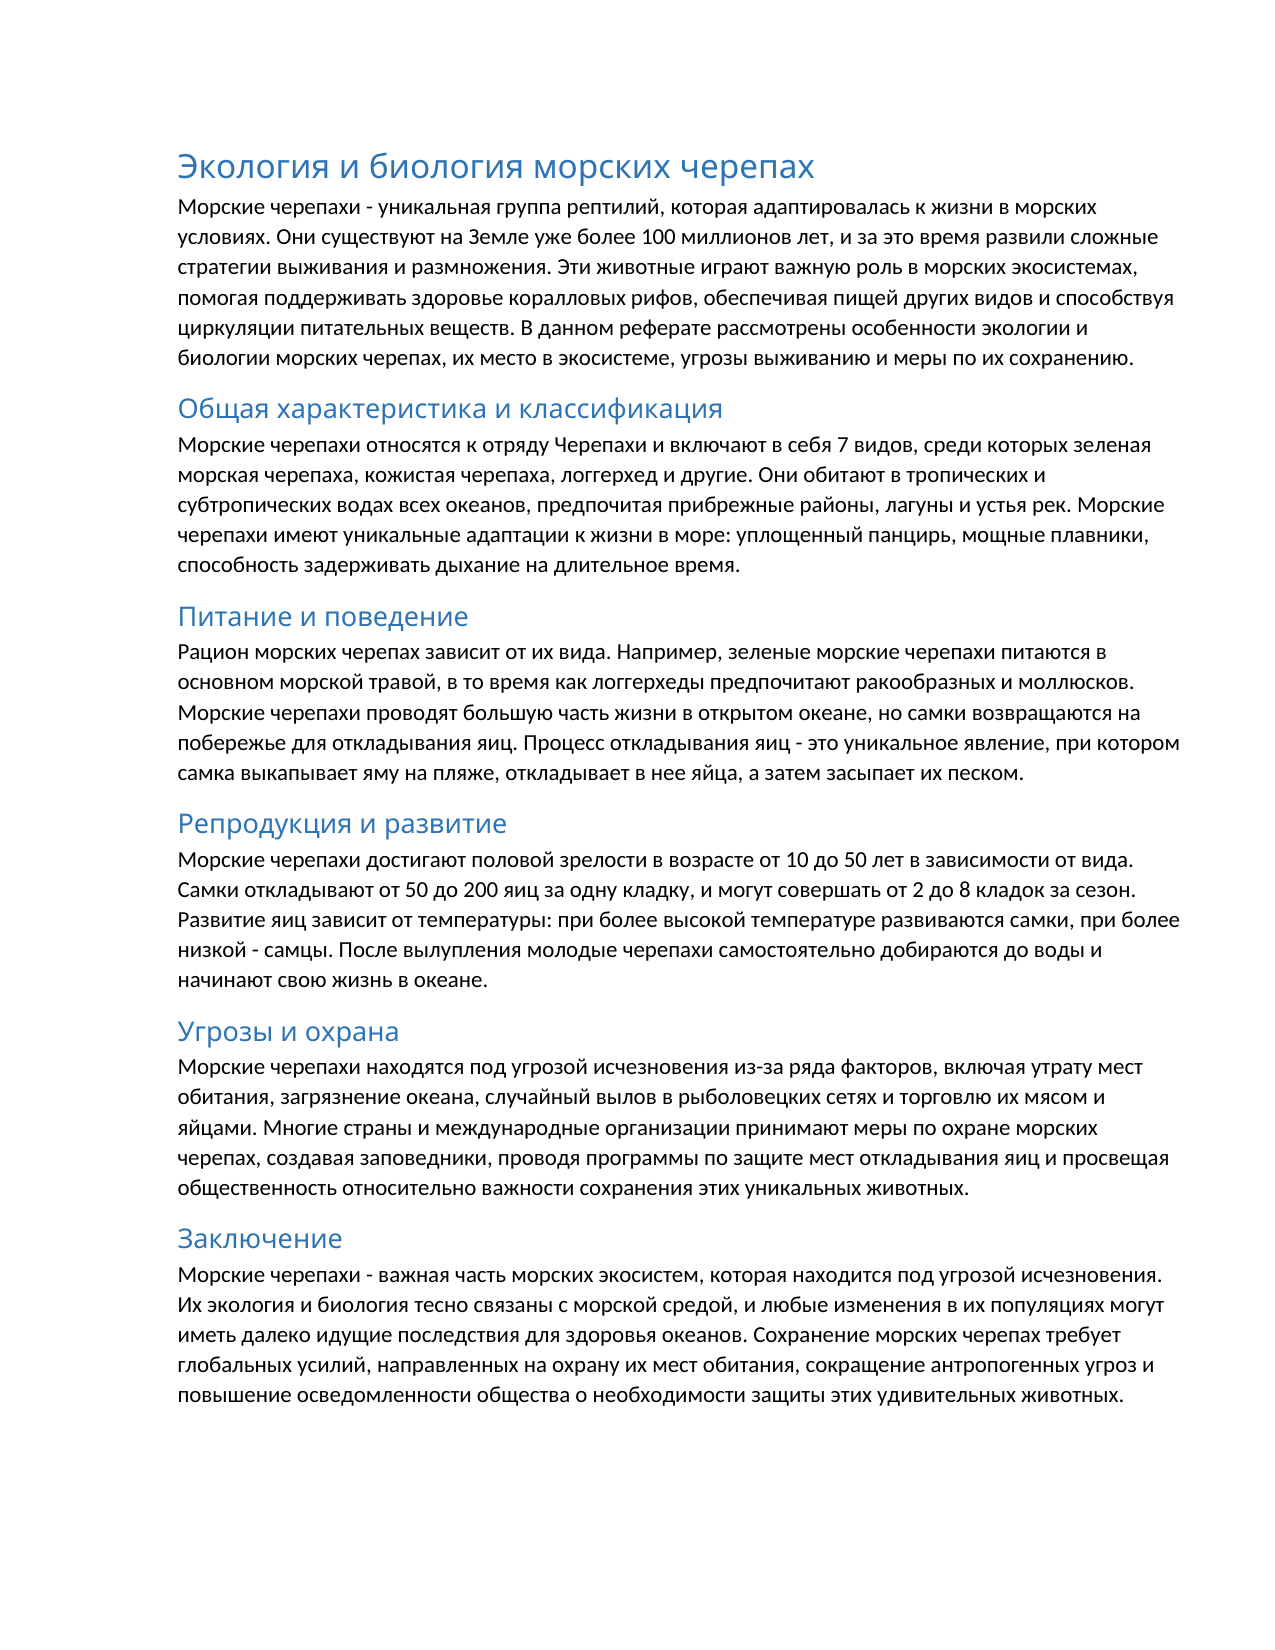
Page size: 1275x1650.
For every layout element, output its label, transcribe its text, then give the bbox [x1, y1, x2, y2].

text Морские черепахи - уникальная группа рептилий, которая адаптировалась к жизни в морских условиях. Они существуют на Земле уже более 100 миллионов лет, и за это время развили сложные стратегии выживания и размножения. Эти животные играют важную роль в морских экосистемах, помогая поддерживать здоровье коралловых рифов, обеспечивая пищей других видов и способствуя циркуляции питательных веществ. В данном реферате рассмотрены особенности экологии и биологии морских черепах, их место в экосистеме, угрозы выживанию и меры по их сохранению. [177, 192, 1186, 371]
subtitle Общая характеристика и классификация [177, 390, 1186, 427]
text Морские черепахи достигают половой зрелости в возрасте от 10 до 50 лет в зависимости от вида. Самки откладывают от 50 до 200 яиц за одну кладку, и могут совершать от 2 до 8 кладок за сезон. Развитие яиц зависит от температуры: при более высокой температуре развиваются самки, при более низкой - самцы. После вылупления молодые черепахи самостоятельно добираются до воды и начинают свою жизнь в океане. [177, 845, 1186, 994]
text Морские черепахи находятся под угрозой исчезновения из-за ряда факторов, включая утрату мест обитания, загрязнение океана, случайный вылов в рыболовецких сетях и торговлю их мясом и яйцами. Многие страны и международные организации принимают меры по охране морских черепах, создавая заповедники, проводя программы по защите мест откладывания яиц и просвещая общественность относительно важности сохранения этих уникальных животных. [177, 1052, 1186, 1201]
subtitle Питание и поведение [177, 597, 1186, 634]
text Рацион морских черепах зависит от их вида. Например, зеленые морские черепахи питаются в основном морской травой, в то время как логгерхеды предпочитают ракообразных и моллюсков. Морские черепахи проводят большую часть жизни в открытом океане, но самки возвращаются на побережье для откладывания яиц. Процесс откладывания яиц - это уникальное явление, при котором самка выкапывает яму на пляже, откладывает в нее яйца, а затем засыпает их песком. [177, 637, 1186, 786]
subtitle Угрозы и охрана [177, 1012, 1186, 1049]
subtitle Экология и биология морских черепах [177, 143, 1186, 188]
text Морские черепахи относятся к отряду Черепахи и включают в себя 7 видов, среди которых зеленая морская черепаха, кожистая черепаха, логгерхед и другие. Они обитают в тропических и субтропических водах всех океанов, предпочитая прибрежные районы, лагуны и устья рек. Морские черепахи имеют уникальные адаптации к жизни в море: уплощенный панцирь, мощные плавники, способность задерживать дыхание на длительное время. [177, 430, 1186, 579]
text Морские черепахи - важная часть морских экосистем, которая находится под угрозой исчезновения. Их экология и биология тесно связаны с морской средой, и любые изменения в их популяциях могут иметь далеко идущие последствия для здоровья океанов. Сохранение морских черепах требует глобальных усилий, направленных на охрану их мест обитания, сокращение антропогенных угроз и повышение осведомленности общества о необходимости защиты этих удивительных животных. [177, 1260, 1186, 1409]
subtitle Репродукция и развитие [177, 805, 1186, 842]
subtitle Заключение [177, 1220, 1186, 1257]
